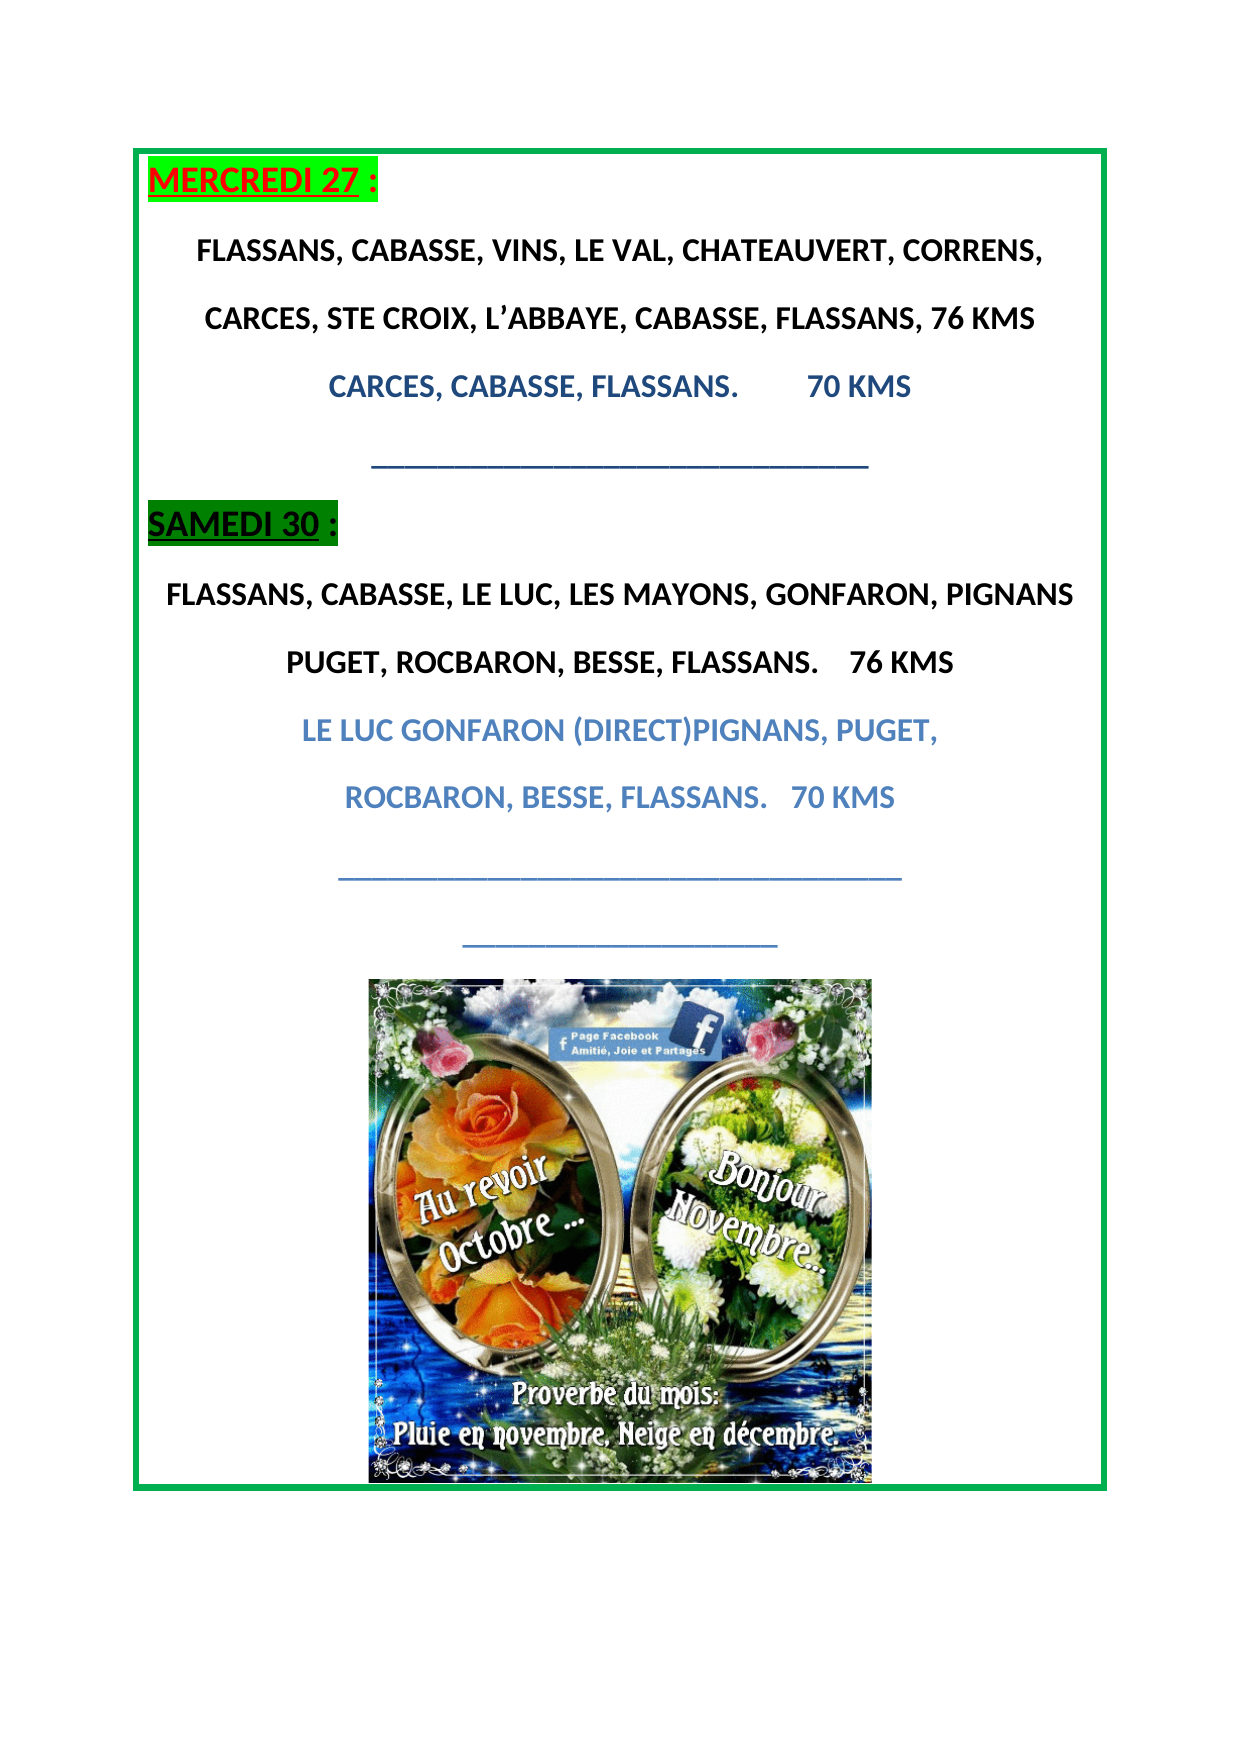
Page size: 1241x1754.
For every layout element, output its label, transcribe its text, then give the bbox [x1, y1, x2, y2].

text PUGET, ROCBARON, BESSE, FLASSANS. 76 KMS [139, 633, 1101, 682]
text FLASSANS, CABASSE, VINS, LE VAL, CHATEAUVERT, CORRENS, [139, 221, 1101, 270]
text SAMEDI 30 : [139, 492, 1101, 546]
text FLASSANS, CABASSE, LE LUC, LES MAYONS, GONFARON, PIGNANS [139, 565, 1101, 614]
text LE LUC GONFARON (DIRECT)PIGNANS, PUGET, [139, 700, 1101, 749]
text CARCES, CABASSE, FLASSANS. 70 KMS [139, 356, 1101, 405]
text MERCREDI 27 : [139, 154, 1101, 202]
text CARCES, STE CROIX, L’ABBAYE, CABASSE, FLASSANS, 76 KMS [139, 289, 1101, 338]
text ______________________________ [139, 424, 1101, 473]
picture [368, 979, 872, 1483]
text ___________________ [139, 903, 1101, 952]
text __________________________________ [139, 836, 1101, 884]
text ROCBARON, BESSE, FLASSANS. 70 KMS [139, 768, 1101, 817]
